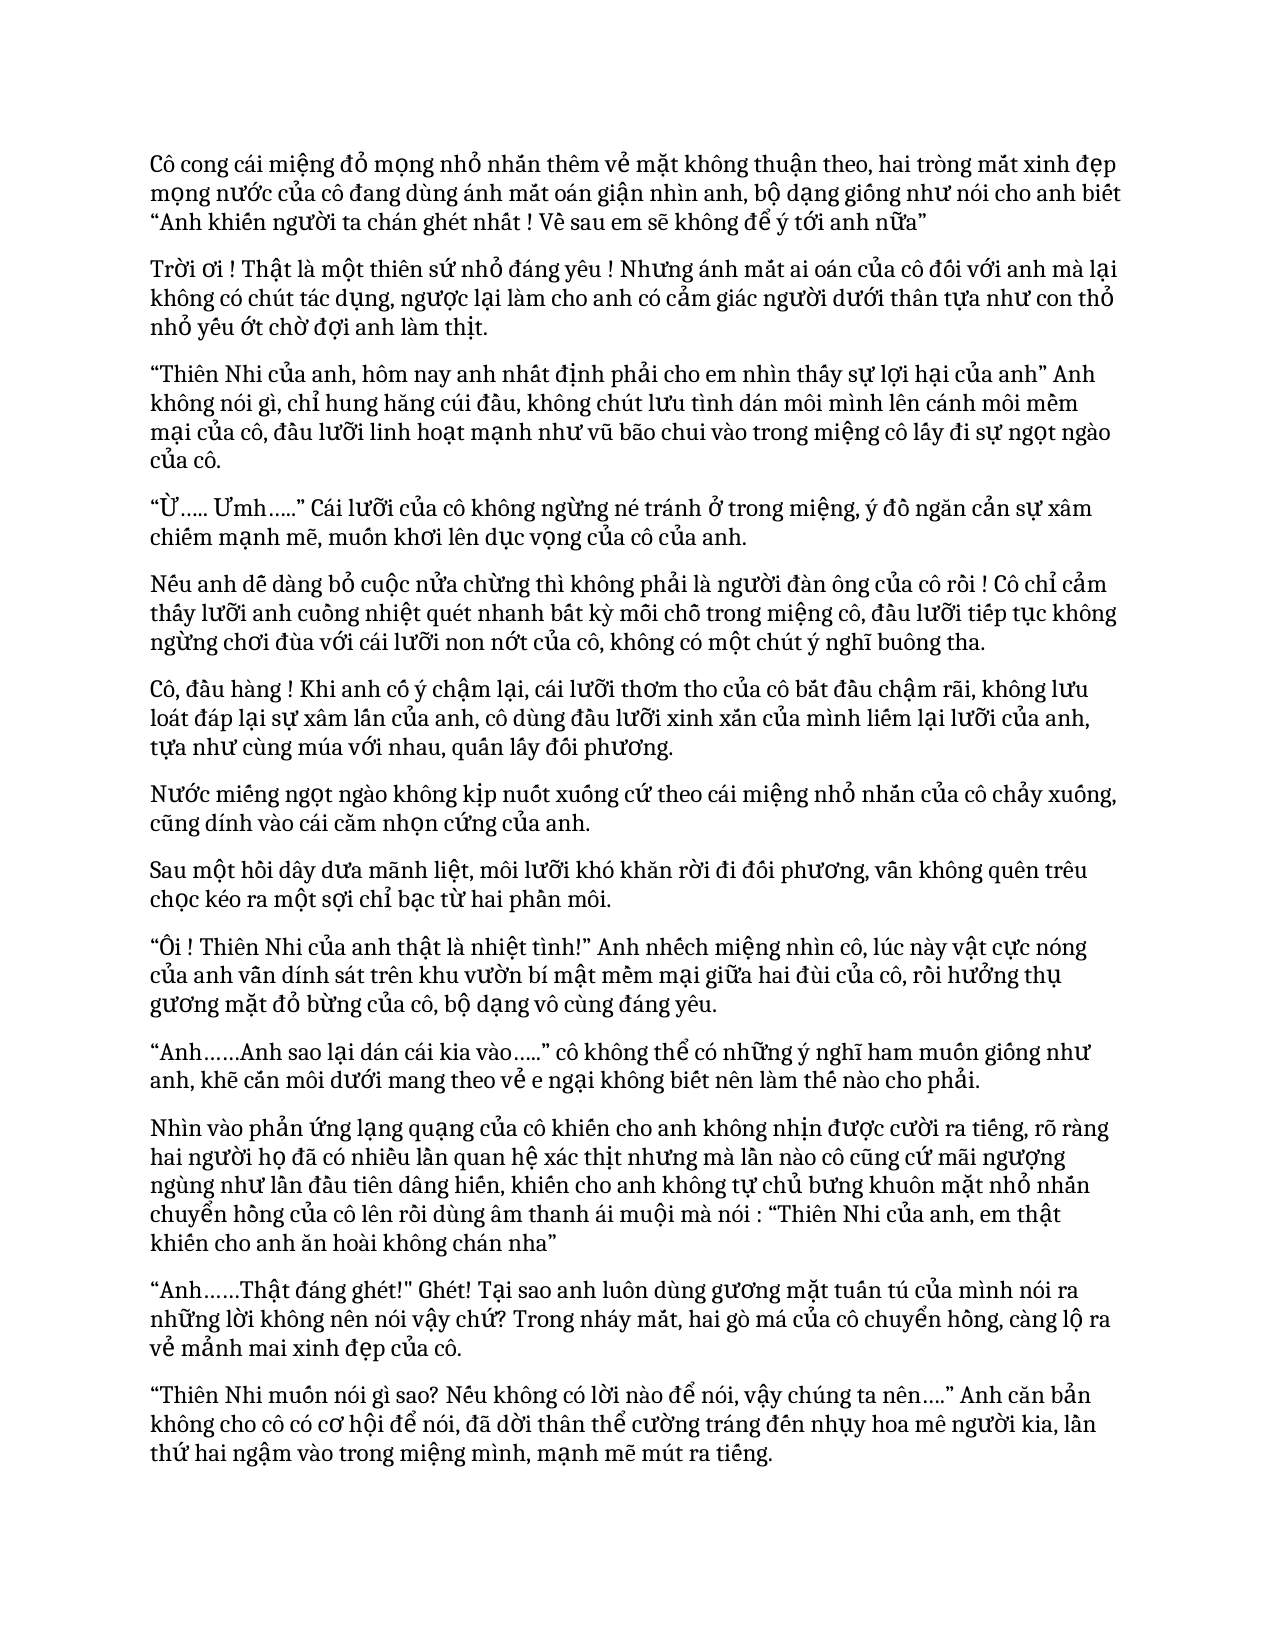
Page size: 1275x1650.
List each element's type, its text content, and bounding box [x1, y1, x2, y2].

text “Thiên Nhi của anh, hôm nay anh nhất định phải cho em nhìn thấy sự lợi hại của anh” Anh không nói gì, chỉ hung hăng cúi đầu, không chút lưu tình dán môi mình lên cánh môi mềm mại của cô, đầu lưỡi linh hoạt mạnh như vũ bão chui vào trong miệng cô lấy đi sự ngọt ngào của cô. [150, 360, 1125, 475]
text “Anh……Anh sao lại dán cái kia vào…..” cô không thể có những ý nghĩ ham muốn giống như anh, khẽ cắn môi dưới mang theo vẻ e ngại không biết nên làm thế nào cho phải. [150, 1037, 1125, 1095]
text Cô cong cái miệng đỏ mọng nhỏ nhắn thêm vẻ mặt không thuận theo, hai tròng mắt xinh đẹp mọng nước của cô đang dùng ánh mắt oán giận nhìn anh, bộ dạng giống như nói cho anh biết “Anh khiến người ta chán ghét nhất ! Về sau em sẽ không để ý tới anh nữa” [150, 150, 1125, 236]
text “Anh……Thật đáng ghét!" Ghét! Tại sao anh luôn dùng gương mặt tuấn tú của mình nói ra những lời không nên nói vậy chứ? Trong nháy mắt, hai gò má của cô chuyển hồng, càng lộ ra vẻ mảnh mai xinh đẹp của cô. [150, 1276, 1125, 1362]
text Cô, đầu hàng ! Khi anh cố ý chậm lại, cái lưỡi thơm tho của cô bắt đầu chậm rãi, không lưu loát đáp lại sự xâm lấn của anh, cô dùng đầu lưỡi xinh xắn của mình liếm lại lưỡi của anh, tựa như cùng múa với nhau, quấn lấy đối phương. [150, 675, 1125, 761]
text “Thiên Nhi muốn nói gì sao? Nếu không có lời nào để nói, vậy chúng ta nên….” Anh căn bản không cho cô có cơ hội để nói, đã dời thân thể cường tráng đến nhụy hoa mê người kia, lần thứ hai ngậm vào trong miệng mình, mạnh mẽ mút ra tiếng. [150, 1381, 1125, 1467]
text Sau một hồi dây dưa mãnh liệt, môi lưỡi khó khăn rời đi đối phương, vẫn không quên trêu chọc kéo ra một sợi chỉ bạc từ hai phần môi. [150, 856, 1125, 914]
text Nhìn vào phản ứng lạng quạng của cô khiến cho anh không nhịn được cười ra tiếng, rõ ràng hai người họ đã có nhiều lần quan hệ xác thịt nhưng mà lần nào cô cũng cứ mãi ngượng ngùng như lần đầu tiên dâng hiến, khiến cho anh không tự chủ bưng khuôn mặt nhỏ nhắn chuyển hồng của cô lên rồi dùng âm thanh ái muội mà nói : “Thiên Nhi của anh, em thật khiến cho anh ăn hoài không chán nha” [150, 1114, 1125, 1257]
text Nếu anh dễ dàng bỏ cuộc nửa chừng thì không phải là người đàn ông của cô rồi ! Cô chỉ cảm thấy lưỡi anh cuồng nhiệt quét nhanh bất kỳ mỗi chỗ trong miệng cô, đầu lưỡi tiếp tục không ngừng chơi đùa với cái lưỡi non nớt của cô, không có một chút ý nghĩ buông tha. [150, 570, 1125, 656]
text “Ừ….. Ưmh…..” Cái lưỡi của cô không ngừng né tránh ở trong miệng, ý đồ ngăn cản sự xâm chiếm mạnh mẽ, muốn khơi lên dục vọng của cô của anh. [150, 494, 1125, 551]
text Trời ơi ! Thật là một thiên sứ nhỏ đáng yêu ! Nhưng ánh mắt ai oán của cô đối với anh mà lại không có chút tác dụng, ngược lại làm cho anh có cảm giác người dưới thân tựa như con thỏ nhỏ yếu ớt chờ đợi anh làm thịt. [150, 255, 1125, 341]
text “Ôi ! Thiên Nhi của anh thật là nhiệt tình!” Anh nhếch miệng nhìn cô, lúc này vật cực nóng của anh vẫn dính sát trên khu vườn bí mật mềm mại giữa hai đùi của cô, rồi hưởng thụ gương mặt đỏ bừng của cô, bộ dạng vô cùng đáng yêu. [150, 932, 1125, 1019]
text Nước miếng ngọt ngào không kịp nuốt xuống cứ theo cái miệng nhỏ nhắn của cô chảy xuống, cũng dính vào cái cằm nhọn cứng của anh. [150, 780, 1125, 837]
